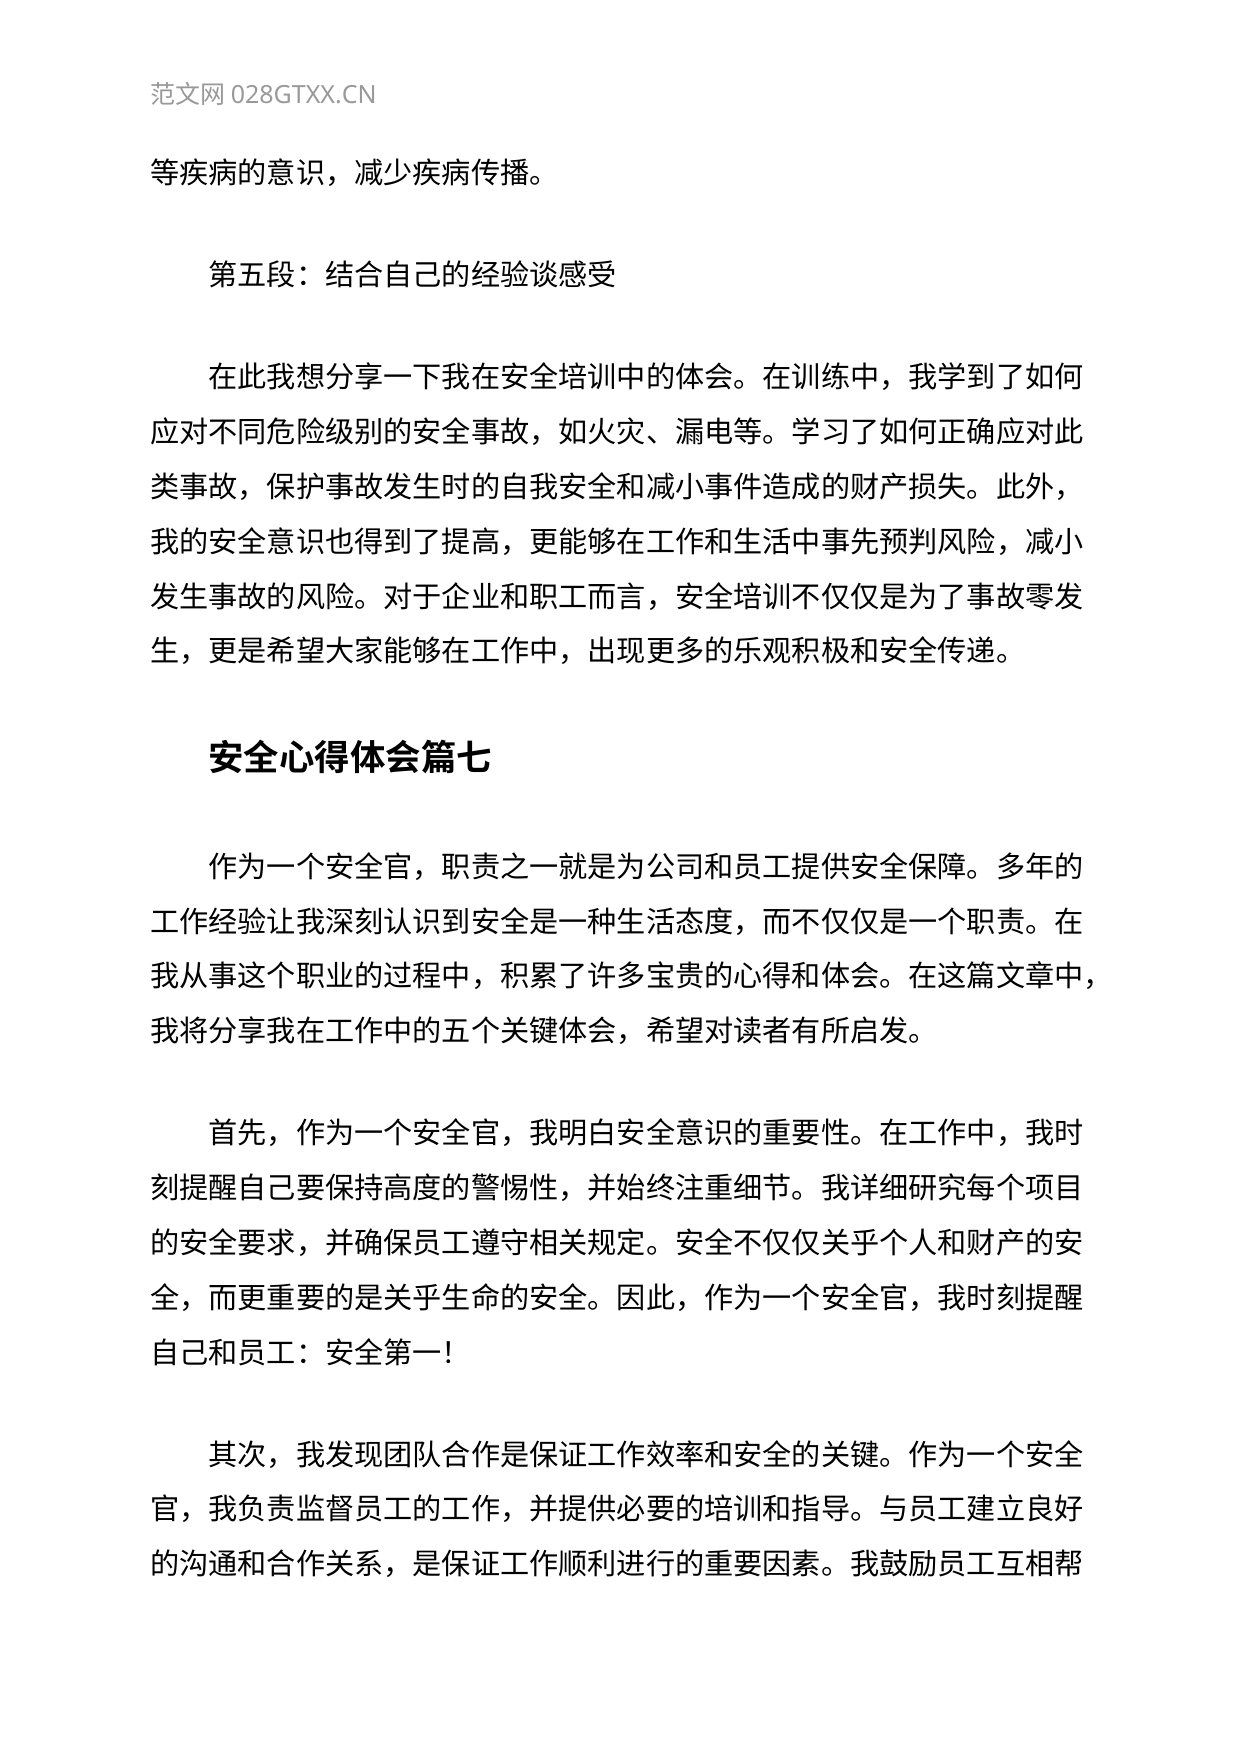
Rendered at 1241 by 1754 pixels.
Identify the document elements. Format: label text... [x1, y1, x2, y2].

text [150, 1431, 1090, 1583]
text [150, 150, 1090, 192]
text 在此我想分享一下我在安全培训中的体会。在训练中，我学到了如何应对不同危险级别的安全事故，如火灾、漏电等。学习了如何正确应对此类事故，保护事故发生时的自我安全和减小事件造成的财产损失。此外，我的安全意识也得到了提高，更能够在工作和生活中事先预判风险，减小发生事故的风险。对于企业和职工而言，安全培训不仅仅是为了事故零发生，更是希望大家能够在工作中，出现更多的乐观积极和安全传递。 [150, 353, 1090, 670]
text 首先，作为一个安全官，我明白安全意识的重要性。在工作中，我时刻提醒自己要保持高度的警惕性，并始终注重细节。我详细研究每个项目的安全要求，并确保员工遵守相关规定。安全不仅仅关乎个人和财产的安全，而更重要的是关乎生命的安全。因此，作为一个安全官，我时刻提醒自己和员工：安全第一！ [150, 1110, 1090, 1372]
text 安全心得体会篇七 [150, 730, 1090, 781]
text 第五段：结合自己的经验谈感受 [150, 252, 1090, 294]
text 作为一个安全官，职责之一就是为公司和员工提供安全保障。多年的工作经验让我深刻认识到安全是一种生活态度，而不仅仅是一个职责。在我从事这个职业的过程中，积累了许多宝贵的心得和体会。在这篇文章中，我将分享我在工作中的五个关键体会，希望对读者有所启发。 [150, 843, 1090, 1050]
